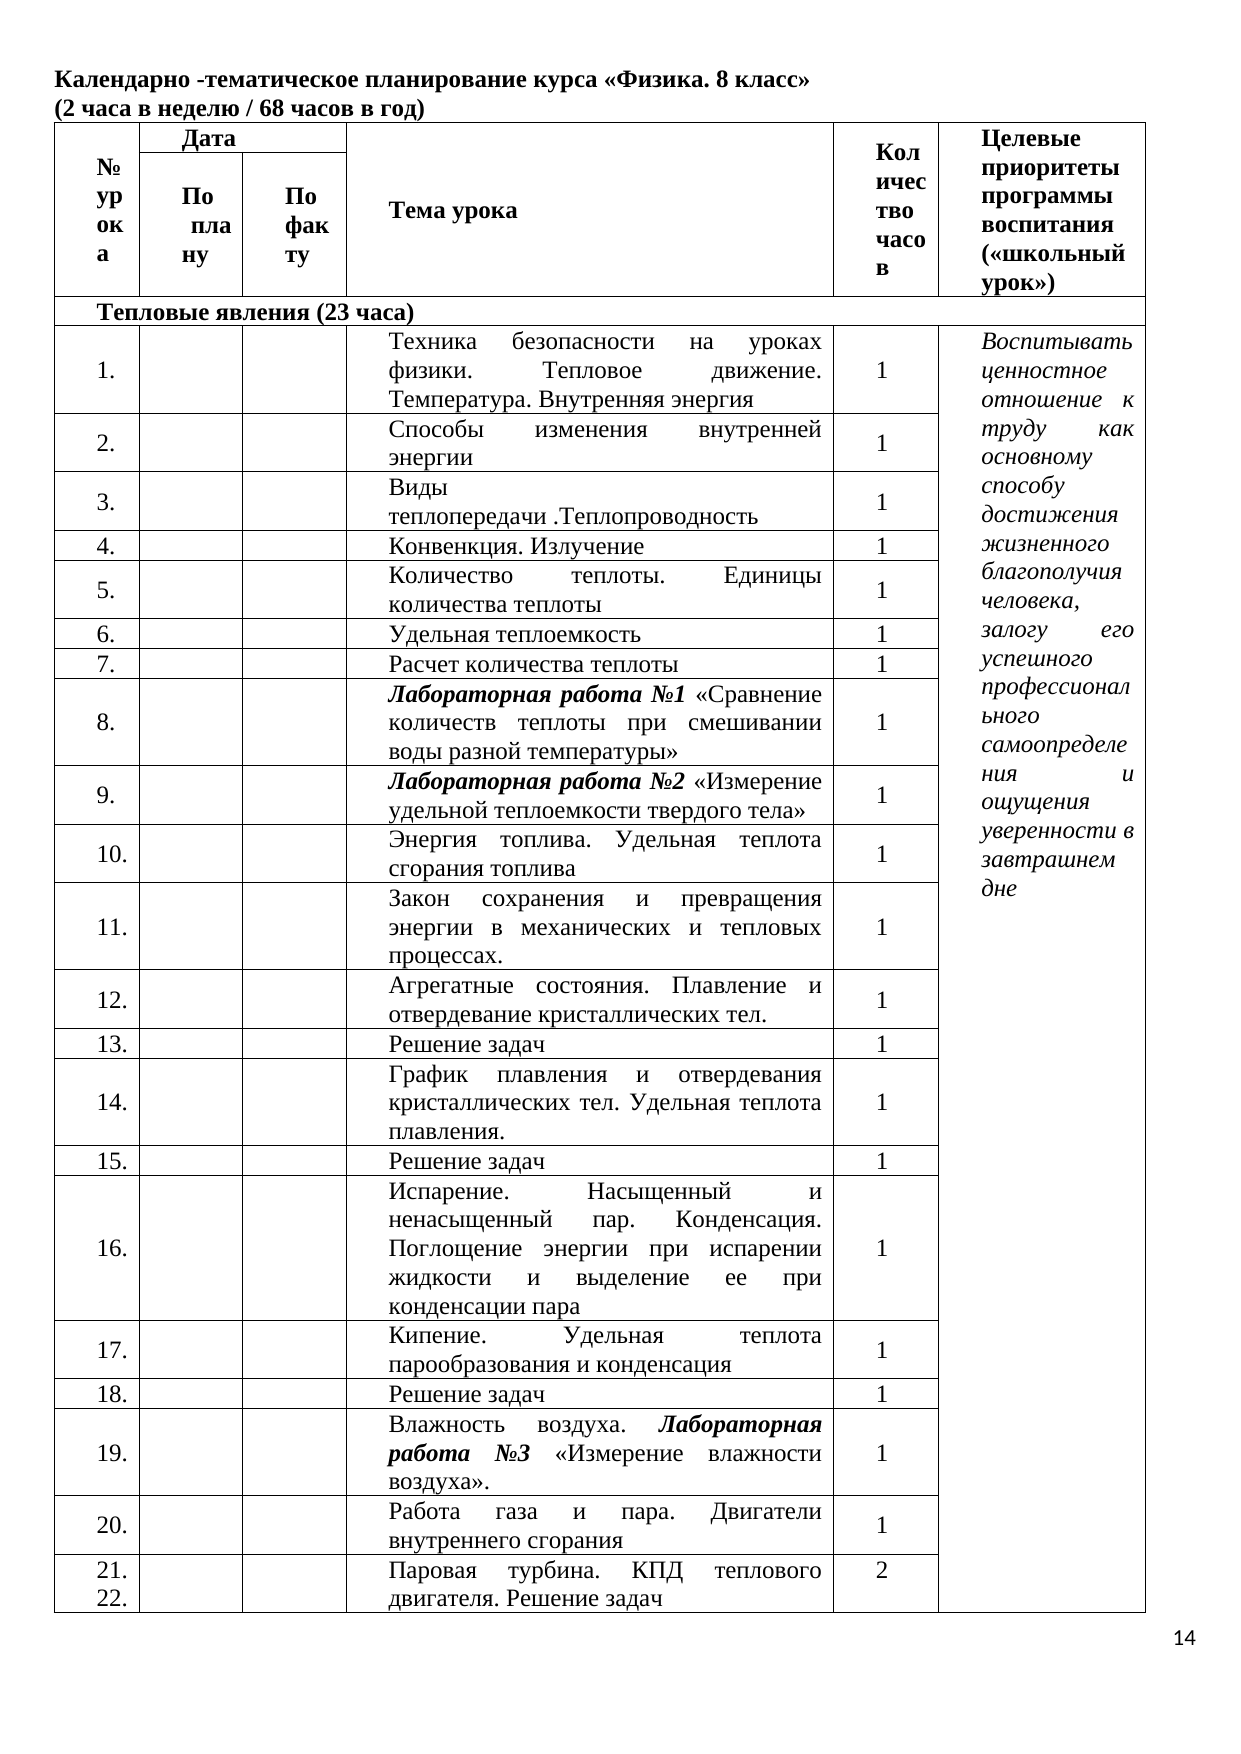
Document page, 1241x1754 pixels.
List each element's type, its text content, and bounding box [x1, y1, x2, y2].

table_cell [55, 414, 139, 471]
table_cell [140, 531, 242, 559]
table_header Дата [140, 123, 346, 152]
table_cell [55, 679, 139, 765]
table_cell Закон сохранения и превращения энергии в механических и тепловых процессах. [347, 883, 833, 969]
table_cell [55, 1496, 139, 1554]
table_cell [140, 1029, 242, 1058]
table_header Тема урока [347, 123, 833, 296]
table_cell [55, 1059, 139, 1145]
table_cell [55, 766, 139, 823]
table_cell [140, 619, 242, 648]
table_cell Лабораторная работа №1 «Сравнение количеств теплоты при смешивании воды разной температуры» [347, 679, 833, 765]
table_cell Влажность воздуха. Лабораторная работа №3 «Измерение влажности воздуха». [347, 1409, 833, 1495]
table_cell [55, 531, 139, 559]
table_cell Техника безопасности на уроках физики. Тепловое движение. Температура. Внутренняя энергия [347, 326, 833, 413]
table_cell 1 [834, 679, 938, 765]
table_cell [243, 1176, 346, 1319]
table_cell 2 [834, 1555, 938, 1612]
table_cell Кипение. Удельная теплота парообразования и конденсация [347, 1321, 833, 1378]
table_cell 1 [834, 561, 938, 618]
table_cell [243, 679, 346, 765]
table_cell [243, 326, 346, 413]
table_header Целевые приоритеты программы воспитания («школьный урок») [939, 123, 1145, 296]
table_cell 1 [834, 1379, 938, 1408]
table_cell 1 [834, 1176, 938, 1319]
table_cell Работа газа и пара. Двигатели внутреннего сгорания [347, 1496, 833, 1554]
table_cell 1 [834, 531, 938, 559]
table_cell [243, 1496, 346, 1554]
table_cell 1 [834, 1146, 938, 1175]
table_cell [140, 472, 242, 530]
table_header Количество часов [834, 123, 938, 296]
table_cell [140, 1496, 242, 1554]
table_cell Энергия топлива. Удельная теплота сгорания топлива [347, 825, 833, 882]
table_cell По плану [140, 153, 242, 296]
table_cell [243, 766, 346, 823]
table_cell [55, 1176, 139, 1319]
table_cell [55, 1029, 139, 1058]
table_cell Решение задач [347, 1029, 833, 1058]
table_header № урока [55, 123, 139, 296]
table_cell Решение задач [347, 1146, 833, 1175]
table_cell [140, 1409, 242, 1495]
table_cell Решение задач [347, 1379, 833, 1408]
table_cell [55, 326, 139, 413]
table_cell 1 [834, 1496, 938, 1554]
table_cell Лабораторная работа №2 «Измерение удельной теплоемкости твердого тела» [347, 766, 833, 823]
table_cell [55, 1409, 139, 1495]
table_cell 1 [834, 883, 938, 969]
table_cell [140, 825, 242, 882]
table_cell [140, 649, 242, 678]
table_cell Способы изменения внутренней энергии [347, 414, 833, 471]
table_cell [243, 1321, 346, 1378]
table_cell 1 [834, 1409, 938, 1495]
table_cell [243, 561, 346, 618]
table_cell [140, 1379, 242, 1408]
table_cell [243, 1555, 346, 1612]
table_cell [55, 1321, 139, 1378]
table_cell 1 [834, 1321, 938, 1378]
table_cell [55, 619, 139, 648]
table_cell [140, 1321, 242, 1378]
table_cell [55, 1379, 139, 1408]
table_cell 1 [834, 649, 938, 678]
table_cell 1 [834, 825, 938, 882]
table_cell [140, 883, 242, 969]
table_cell Паровая турбина. КПД теплового двигателя. Решение задач [347, 1555, 833, 1612]
table_cell [140, 1555, 242, 1612]
table_cell [140, 414, 242, 471]
table_cell [140, 1146, 242, 1175]
table_cell [243, 1146, 346, 1175]
table_cell [243, 531, 346, 559]
table_cell [243, 472, 346, 530]
table_cell [243, 414, 346, 471]
table_cell 1 [834, 1059, 938, 1145]
table_cell 1 [834, 326, 938, 413]
table_cell [55, 970, 139, 1028]
table_cell [243, 883, 346, 969]
table_cell 1 [834, 970, 938, 1028]
table_cell [140, 561, 242, 618]
table_cell Воспитывать ценностное отношение к труду как основному способу достижения жизненного благополучия человека, залогу его успешного профессионального самоопределения и ощущения уверенности в завтрашнем дне [939, 326, 1145, 1612]
table_cell [243, 1379, 346, 1408]
table_cell Виды теплопередачи .Теплопроводность [347, 472, 833, 530]
table_cell По факту [243, 153, 346, 296]
table_cell 1 [834, 472, 938, 530]
table_cell [140, 970, 242, 1028]
table_cell [243, 1059, 346, 1145]
text Календарно -тематическое планирование курса «Физика. 8 класс» [54, 64, 1196, 93]
table_cell [243, 970, 346, 1028]
table_cell График плавления и отвердевания кристаллических тел. Удельная теплота плавления. [347, 1059, 833, 1145]
table_cell [55, 883, 139, 969]
table_cell [140, 679, 242, 765]
table_cell [55, 1555, 139, 1612]
table_cell 1 [834, 414, 938, 471]
table_cell Агрегатные состояния. Плавление и отвердевание кристаллических тел. [347, 970, 833, 1028]
table_cell 1 [834, 1029, 938, 1058]
text (2 часа в неделю / 68 часов в год) [54, 93, 1196, 122]
table_cell 1 [834, 766, 938, 823]
table_cell Количество теплоты. Единицы количества теплоты [347, 561, 833, 618]
table_cell [243, 649, 346, 678]
table_cell [243, 1409, 346, 1495]
table_cell [140, 766, 242, 823]
table_cell [243, 825, 346, 882]
table_cell [140, 1059, 242, 1145]
table_cell [140, 1176, 242, 1319]
table_cell Расчет количества теплоты [347, 649, 833, 678]
table_cell [55, 472, 139, 530]
table_cell [243, 619, 346, 648]
table_cell Удельная теплоемкость [347, 619, 833, 648]
table_cell Конвенкция. Излучение [347, 531, 833, 559]
table_cell 1 [834, 619, 938, 648]
table_cell Испарение. Насыщенный и ненасыщенный пар. Конденсация. Поглощение энергии при испарении жидкости и выделение ее при конденсации пара [347, 1176, 833, 1319]
table_cell Тепловые явления (23 часа) [55, 297, 1145, 325]
table_cell [55, 561, 139, 618]
table_cell [243, 1029, 346, 1058]
table_cell [55, 825, 139, 882]
table_cell [55, 1146, 139, 1175]
table_cell [55, 649, 139, 678]
table_cell [140, 326, 242, 413]
